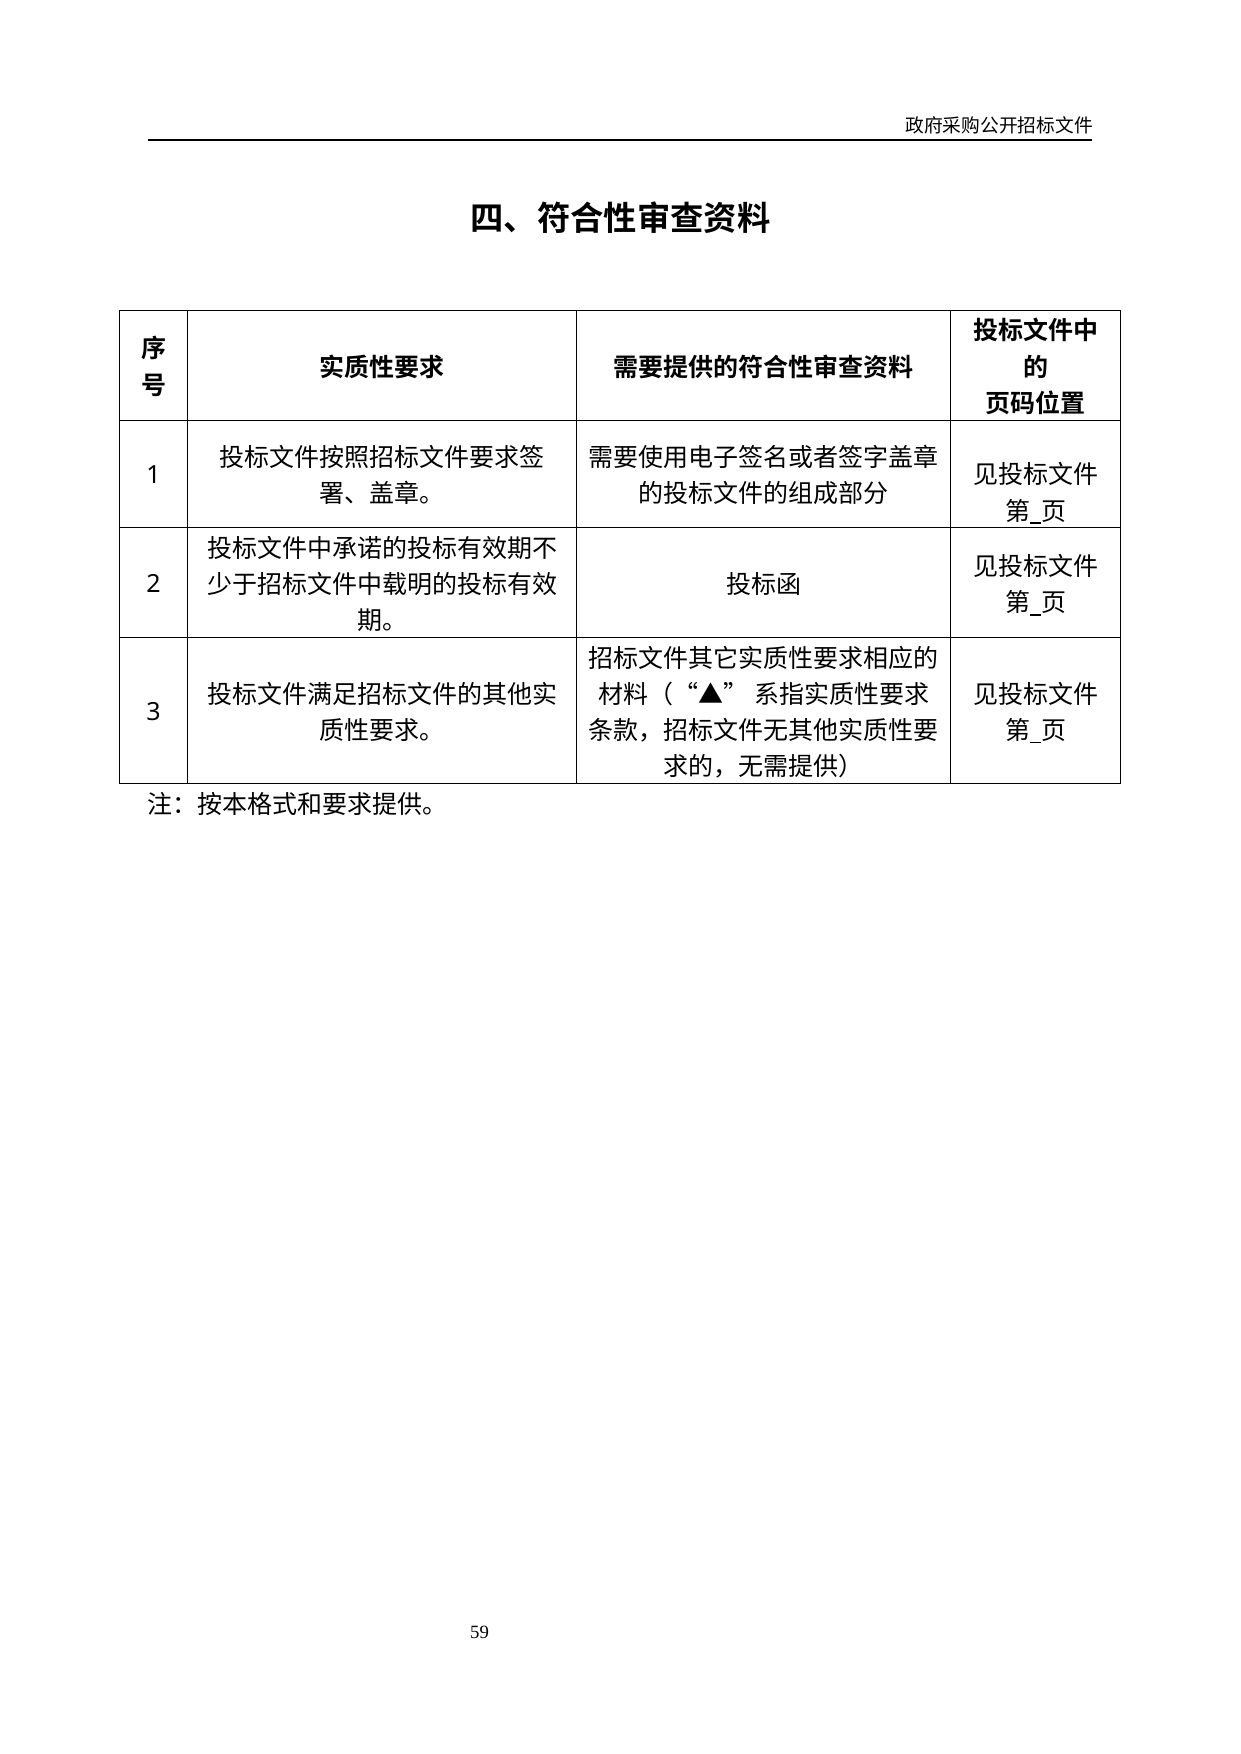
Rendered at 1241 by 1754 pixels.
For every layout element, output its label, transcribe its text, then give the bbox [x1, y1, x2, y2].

table_cell 3 [120, 638, 187, 783]
table_cell 招标文件其它实质性要求相应的材料（“▲” 系指实质性要求条款，招标文件无其他实质性要求的，无需提供） [577, 638, 950, 783]
table_cell 见投标文件第 页 [951, 528, 1120, 637]
table_header 实质性要求 [188, 311, 576, 419]
table_cell 见投标文件第 页 [951, 638, 1120, 783]
table_header 需要提供的符合性审查资料 [577, 311, 950, 419]
table_cell 投标函 [577, 528, 950, 637]
table_cell 投标文件满足招标文件的其他实质性要求。 [188, 638, 576, 783]
table_header 投标文件中的 页码位置 [951, 311, 1120, 419]
table_cell 投标文件中承诺的投标有效期不少于招标文件中载明的投标有效期。 [188, 528, 576, 637]
table_cell 1 [120, 421, 187, 527]
table_cell 投标文件按照招标文件要求签署、盖章。 [188, 421, 576, 527]
text 四、符合性审查资料 [148, 192, 1092, 240]
table_cell 2 [120, 528, 187, 637]
table_cell 见投标文件 第 页 [951, 421, 1120, 527]
table_cell 需要使用电子签名或者签字盖章的投标文件的组成部分 [577, 421, 950, 527]
table_header 序号 [120, 311, 187, 419]
text 注：按本格式和要求提供。 [148, 784, 1049, 820]
